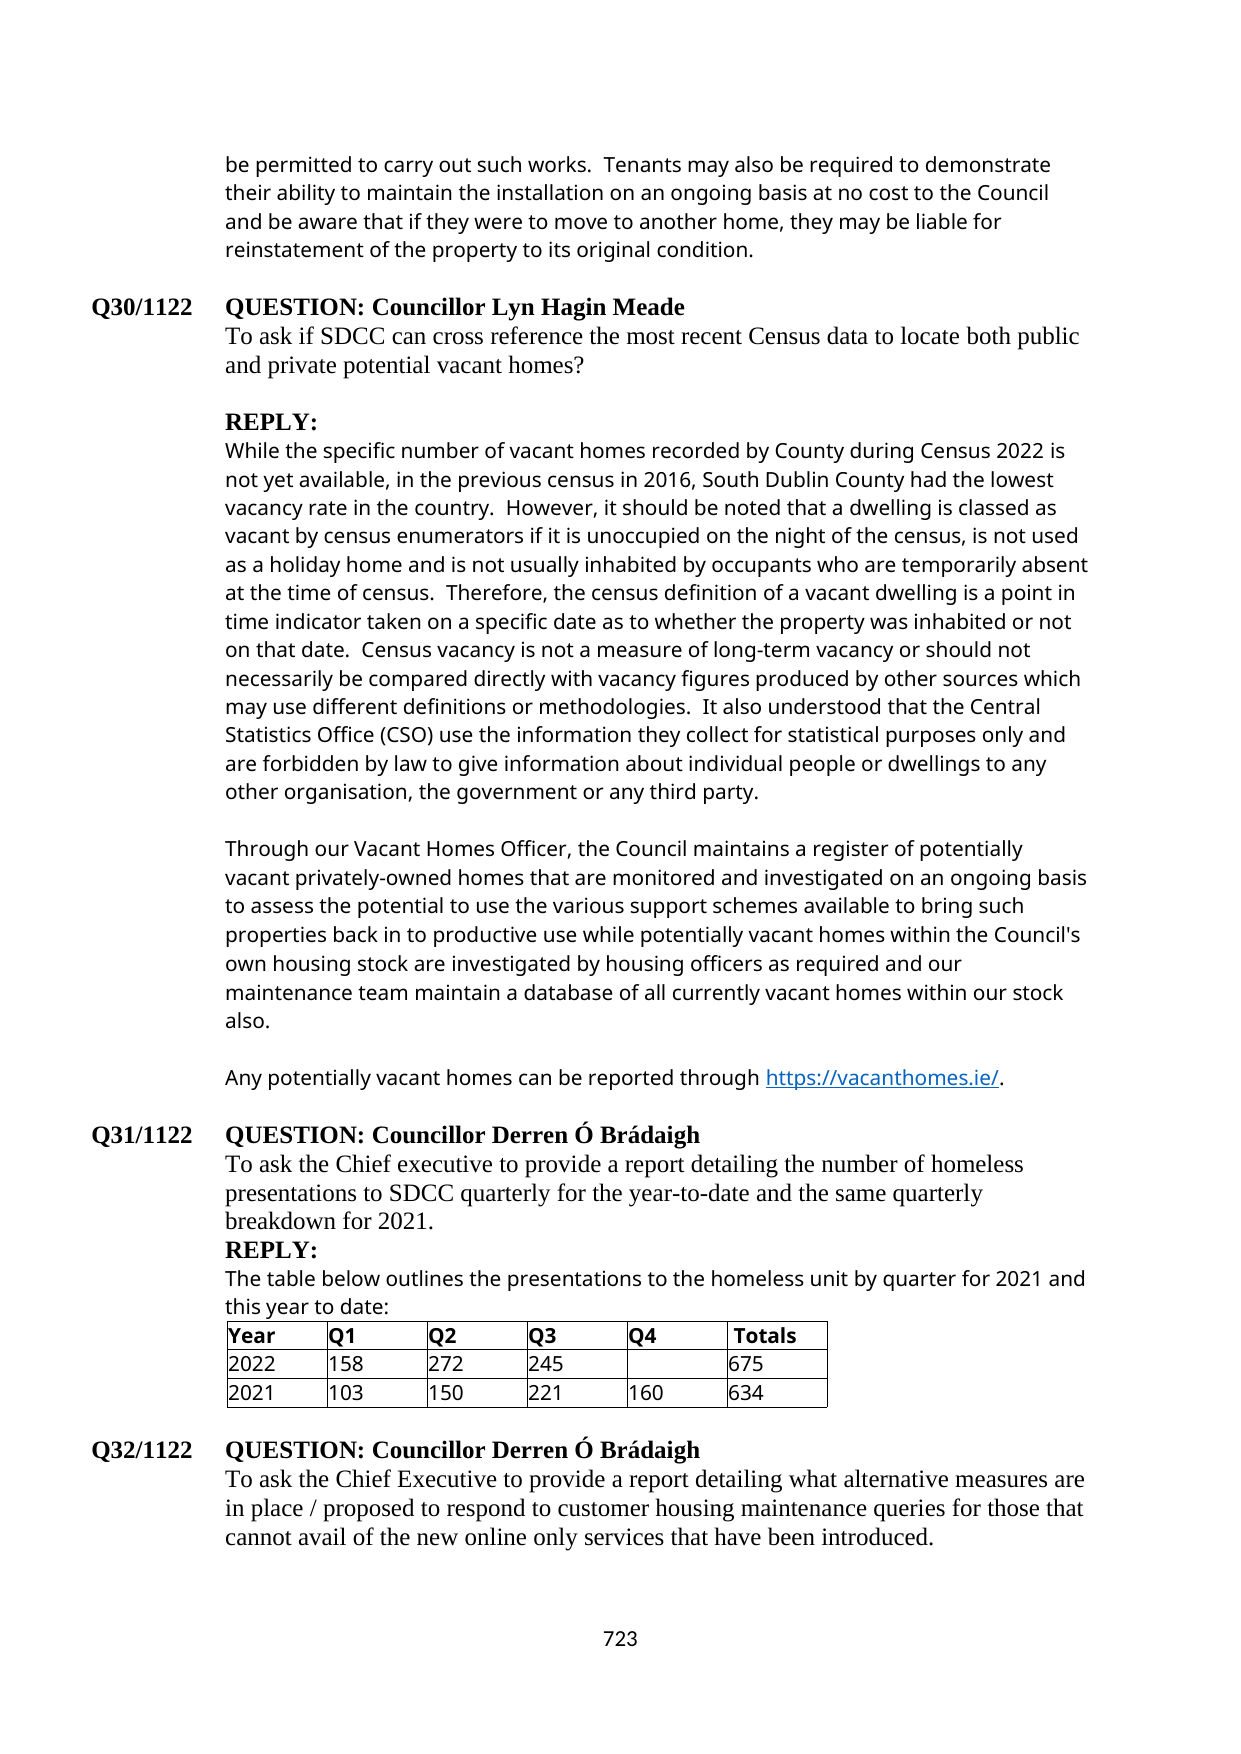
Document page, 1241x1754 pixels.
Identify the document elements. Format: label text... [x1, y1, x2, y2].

table_cell 103 [328, 1379, 427, 1407]
table_cell 158 [328, 1350, 427, 1378]
table_cell 634 [728, 1379, 827, 1407]
text To ask the Chief Executive to provide a report detailing what alternative measures are in place / proposed to respond to customer housing maintenance queries for those that cannot avail of the new online only services that have been introduced. [225, 1464, 1090, 1551]
text REPLY: [150, 407, 1090, 436]
table_header Q3 [528, 1322, 627, 1349]
table_cell 245 [528, 1350, 627, 1378]
text The table below outlines the presentations to the homeless unit by quarter for 2021 and this year to date: [225, 1264, 1090, 1321]
text Through our Vacant Homes Officer, the Council maintains a register of potentially vacant privately-owned homes that are monitored and investigated on an ongoing basis to assess the potential to use the various support schemes available to bring such properties back in to productive use while potentially vacant homes within the Council's own housing stock are investigated by housing officers as required and our maintenance team maintain a database of all currently vacant homes within our stock also. [225, 834, 1090, 1034]
text While the specific number of vacant homes recorded by County during Census 2022 is not yet available, in the previous census in 2016, South Dublin County had the lowest vacancy rate in the country. However, it should be noted that a dwelling is classed as vacant by census enumerators if it is unoccupied on the night of the census, is not used as a holiday home and is not usually inhabited by occupants who are temporarily absent at the time of census. Therefore, the census definition of a vacant dwelling is a point in time indicator taken on a specific date as to whether the property was inhabited or not on that date. Census vacancy is not a measure of long-term vacancy or should not necessarily be compared directly with vacancy figures produced by other sources which may use different definitions or methodologies. It also understood that the Central Statistics Office (CSO) use the information they collect for statistical purposes only and are forbidden by law to give information about individual people or dwellings to any other organisation, the government or any third party. [225, 436, 1090, 806]
table_cell 160 [628, 1379, 727, 1407]
subtitle Q32/1122 QUESTION: Councillor Derren Ó Brádaigh [91, 1436, 1090, 1464]
table_cell 221 [528, 1379, 627, 1407]
text To ask if SDCC can cross reference the most recent Census data to locate both public and private potential vacant homes? [225, 321, 1090, 379]
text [225, 150, 1090, 264]
table_header Totals [728, 1322, 827, 1349]
table_cell 2022 [228, 1350, 327, 1378]
subtitle Q30/1122 QUESTION: Councillor Lyn Hagin Meade [91, 292, 1090, 321]
table_cell 150 [428, 1379, 527, 1407]
text REPLY: [150, 1235, 1090, 1264]
table_header Q2 [428, 1322, 527, 1349]
table_header Year [228, 1322, 327, 1349]
subtitle Q31/1122 QUESTION: Councillor Derren Ó Brádaigh [91, 1120, 1090, 1149]
text Any potentially vacant homes can be reported through https://vacanthomes.ie/. [150, 1063, 1090, 1091]
table_header Q1 [328, 1322, 427, 1349]
table_cell [628, 1350, 727, 1378]
table_header Q4 [628, 1322, 727, 1349]
table_cell 2021 [228, 1379, 327, 1407]
table_cell 272 [428, 1350, 527, 1378]
table_cell 675 [728, 1350, 827, 1378]
text To ask the Chief executive to provide a report detailing the number of homeless presentations to SDCC quarterly for the year-to-date and the same quarterly breakdown for 2021. [225, 1149, 1090, 1235]
